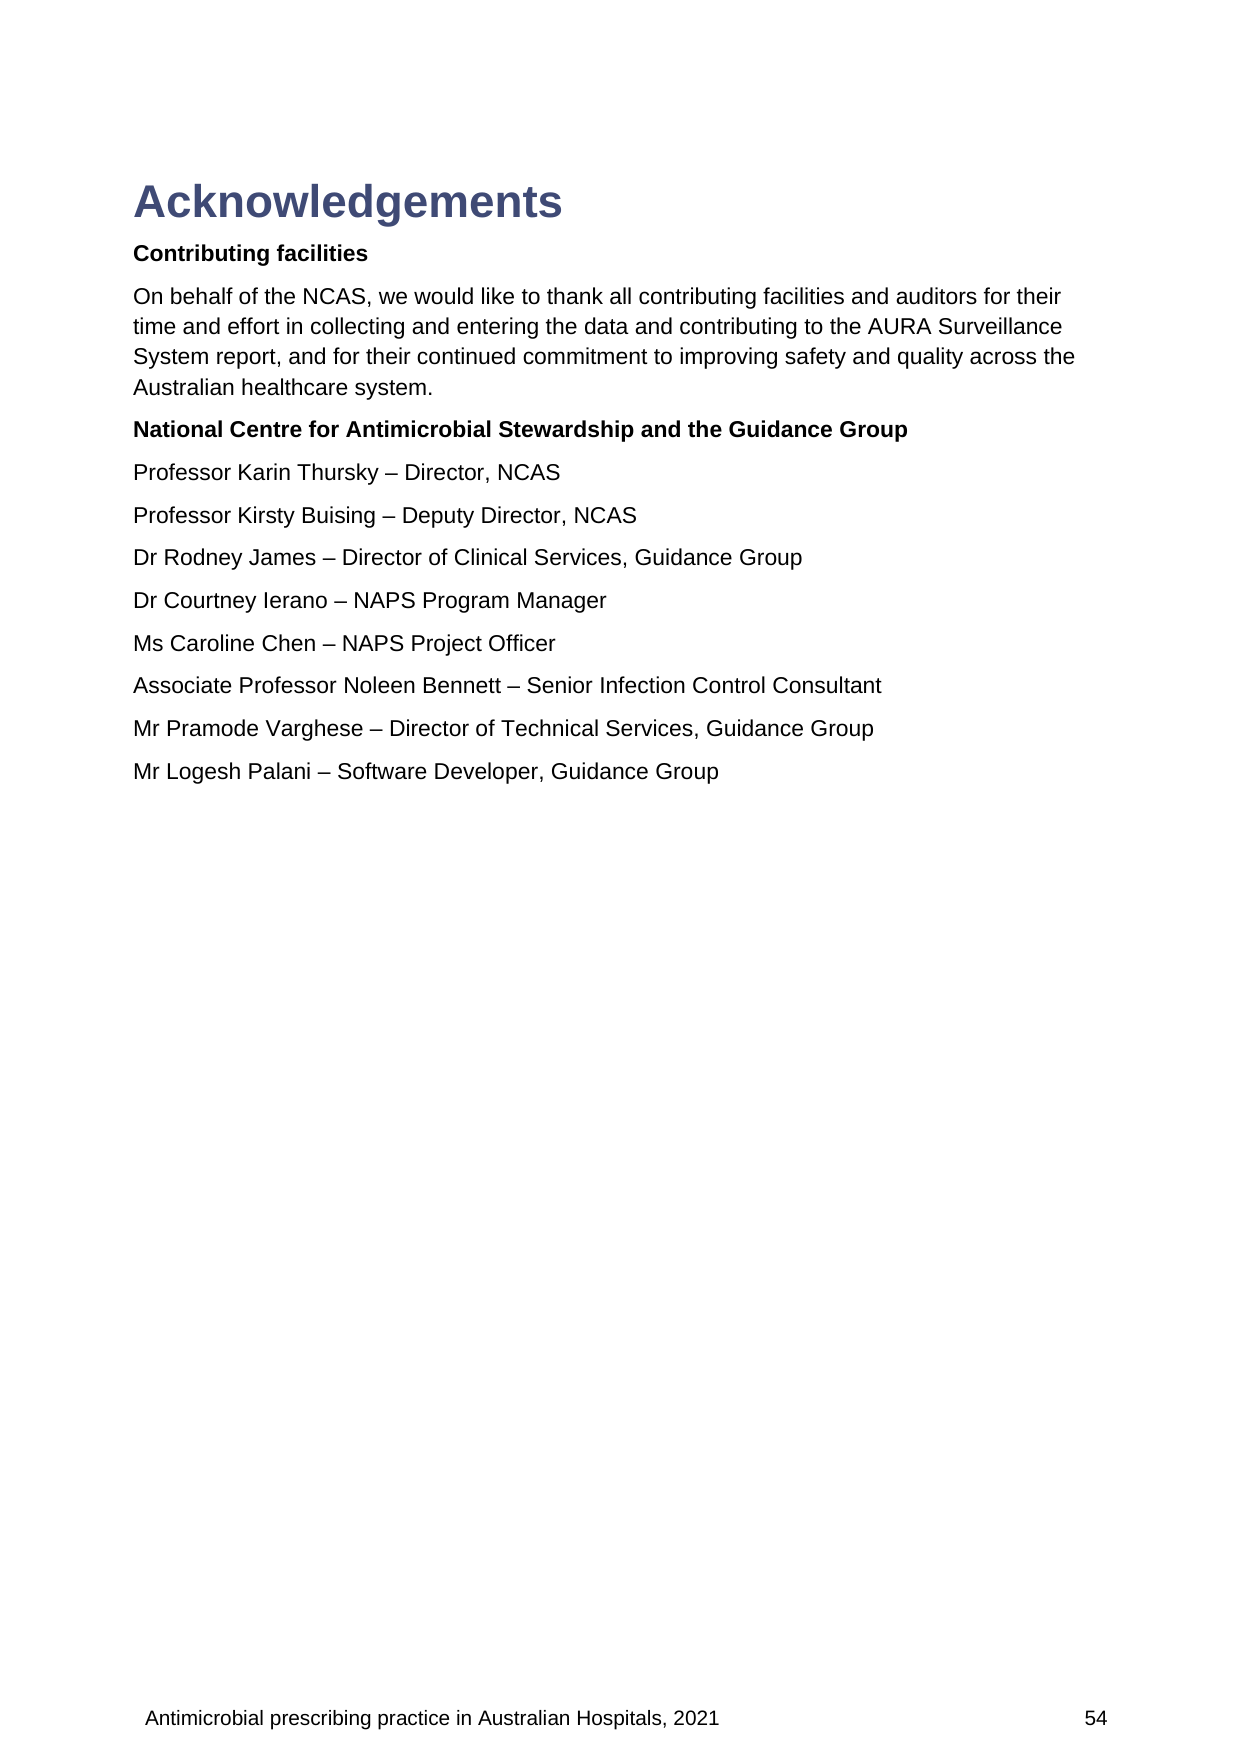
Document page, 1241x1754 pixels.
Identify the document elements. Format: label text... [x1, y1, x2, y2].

text Dr Courtney Ierano – NAPS Program Manager [133, 587, 1107, 613]
subtitle Acknowledgements [133, 175, 1107, 228]
text Mr Logesh Palani – Software Developer, Guidance Group [133, 758, 1107, 784]
text Ms Caroline Chen – NAPS Project Officer [133, 630, 1107, 656]
text On behalf of the NCAS, we would like to thank all contributing facilities and auditors for their time and effort in collecting and entering the data and contributing to the AURA Surveillance System report, and for their continued commitment to improving safety and quality across the Australian healthcare system. [133, 283, 1107, 400]
text Professor Karin Thursky – Director, NCAS [133, 459, 1107, 485]
text Professor Kirsty Buising – Deputy Director, NCAS [133, 502, 1107, 528]
text Associate Professor Noleen Bennett – Senior Infection Control Consultant [133, 672, 1107, 699]
text Mr Pramode Varghese – Director of Technical Services, Guidance Group [133, 715, 1107, 742]
text Contributing facilities [133, 240, 1107, 267]
text National Centre for Antimicrobial Stewardship and the Guidance Group [133, 416, 1107, 443]
text Dr Rodney James – Director of Clinical Services, Guidance Group [133, 544, 1107, 571]
